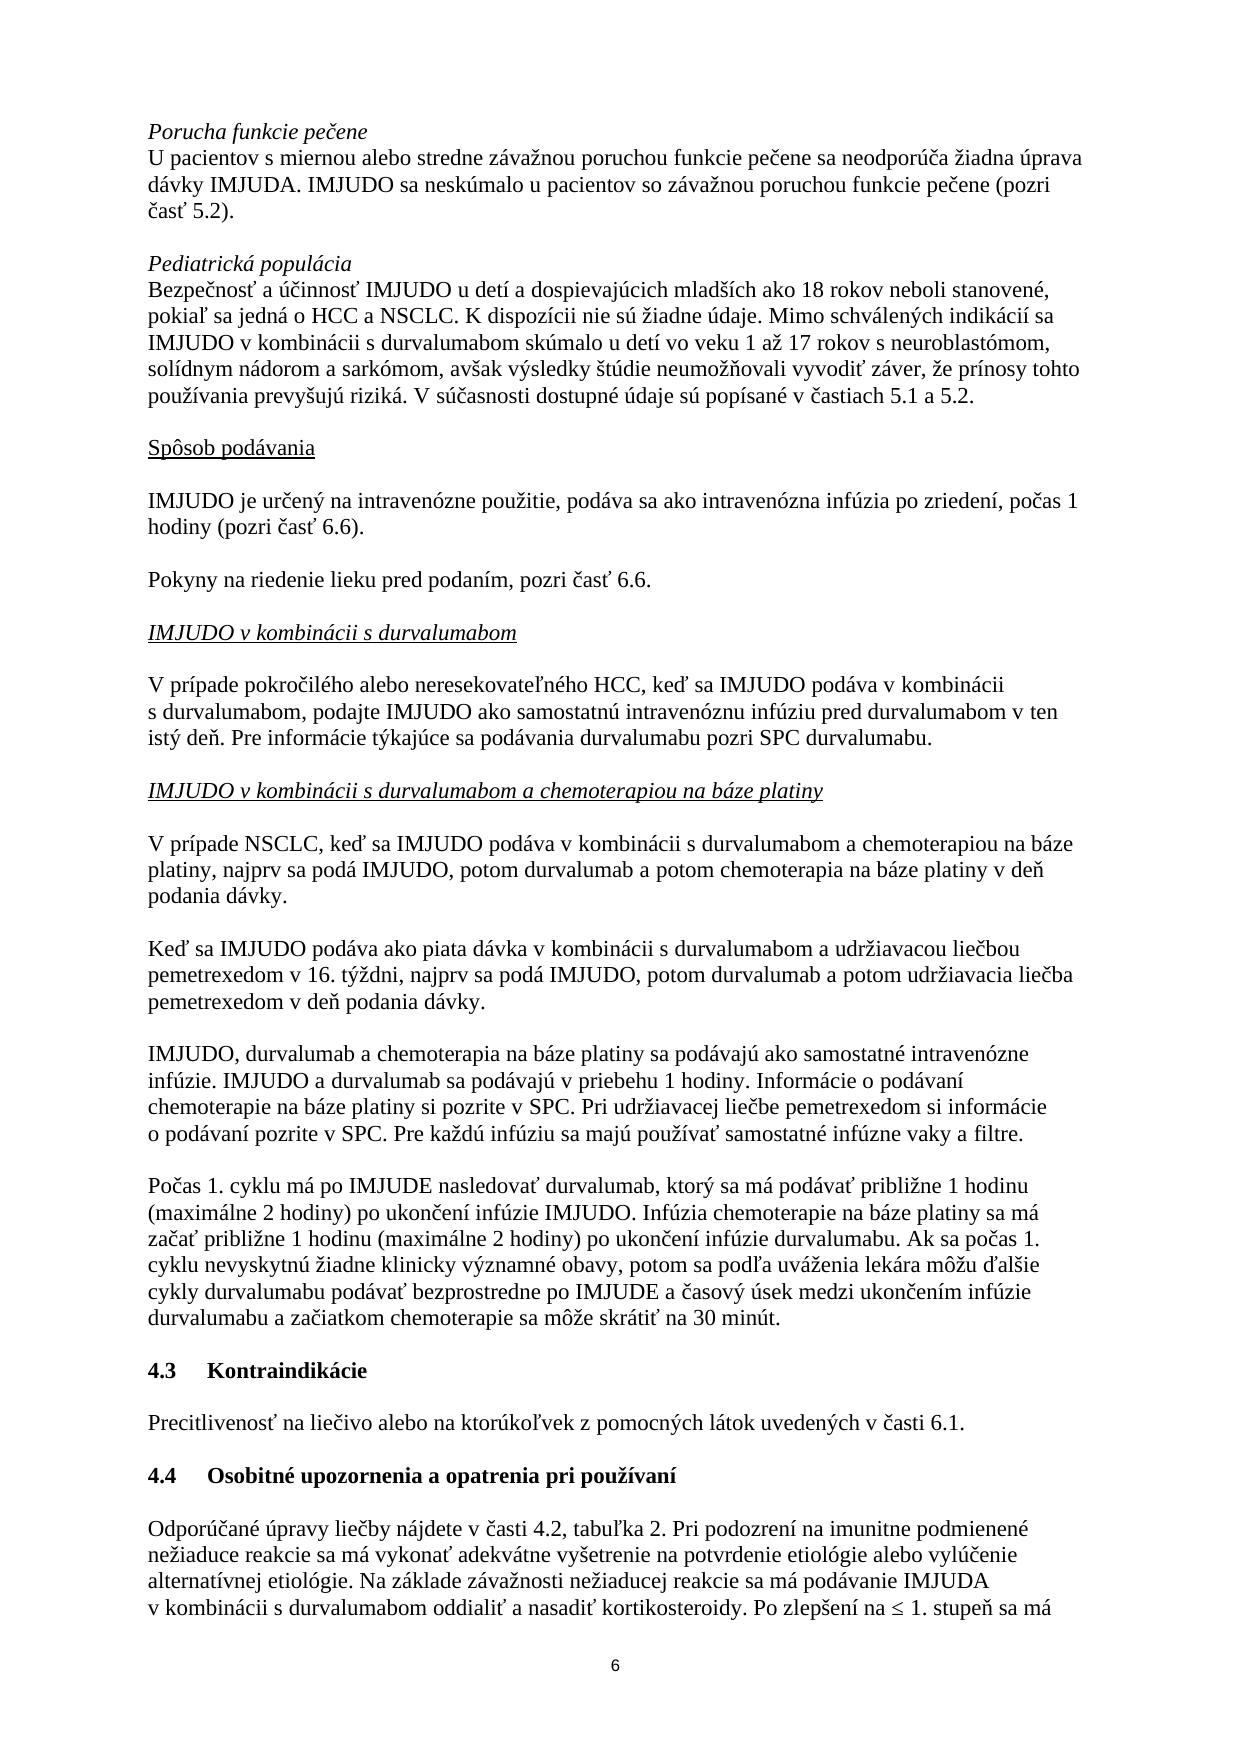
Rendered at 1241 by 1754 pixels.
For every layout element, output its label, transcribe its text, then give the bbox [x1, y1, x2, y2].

text Pokyny na riedenie lieku pred podaním, pozri časť 6.6. [148, 566, 1092, 592]
text IMJUDO v kombinácii s durvalumabom a chemoterapiou na báze platiny [148, 777, 1092, 803]
text V prípade pokročilého alebo neresekovateľného HCC, keď sa IMJUDO podáva v kombinácii s durvalumabom, podajte IMJUDO ako samostatnú intravenóznu infúziu pred durvalumabom v ten istý deň. Pre informácie týkajúce sa podávania durvalumabu pozri SPC durvalumabu. [148, 672, 1092, 751]
text IMJUDO v kombinácii s durvalumabom [148, 619, 1092, 645]
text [148, 1515, 1092, 1620]
text Precitlivenosť na liečivo alebo na ktorúkoľvek z pomocných látok uvedených v časti 6.1. [148, 1409, 1092, 1436]
text Keď sa IMJUDO podáva ako piata dávka v kombinácii s durvalumabom a udržiavacou liečbou pemetrexedom v 16. týždni, najprv sa podá IMJUDO, potom durvalumab a potom udržiavacia liečba pemetrexedom v deň podania dávky. [148, 935, 1092, 1014]
text Spôsob podávania [148, 434, 1092, 461]
text 4.4 Osobitné upozornenia a opatrenia pri používaní [148, 1462, 1092, 1488]
text U pacientov s miernou alebo stredne závažnou poruchou funkcie pečene sa neodporúča žiadna úprava dávky IMJUDA. IMJUDO sa neskúmalo u pacientov so závažnou poruchou funkcie pečene (pozri časť 5.2). [148, 144, 1092, 223]
text Počas 1. cyklu má po IMJUDE nasledovať durvalumab, ktorý sa má podávať približne 1 hodinu (maximálne 2 hodiny) po ukončení infúzie IMJUDO. Infúzia chemoterapie na báze platiny sa má začať približne 1 hodinu (maximálne 2 hodiny) po ukončení infúzie durvalumabu. Ak sa počas 1. cyklu nevyskytnú žiadne klinicky významné obavy, potom sa podľa uváženia lekára môžu ďalšie cykly durvalumabu podávať bezprostredne po IMJUDE a časový úsek medzi ukončením infúzie durvalumabu a začiatkom chemoterapie sa môže skrátiť na 30 minút. [148, 1172, 1092, 1330]
text Porucha funkcie pečene [148, 118, 1092, 144]
text Bezpečnosť a účinnosť IMJUDO u detí a dospievajúcich mladších ako 18 rokov neboli stanovené, pokiaľ sa jedná o HCC a NSCLC. K dispozícii nie sú žiadne údaje. Mimo schválených indikácií sa IMJUDO v kombinácii s durvalumabom skúmalo u detí vo veku 1 až 17 rokov s neuroblastómom, solídnym nádorom a sarkómom, avšak výsledky štúdie neumožňovali vyvodiť záver, že prínosy tohto používania prevyšujú riziká. V súčasnosti dostupné údaje sú popísané v častiach 5.1 a 5.2. [148, 276, 1092, 408]
text 4.3 Kontraindikácie [148, 1357, 1092, 1383]
text V prípade NSCLC, keď sa IMJUDO podáva v kombinácii s durvalumabom a chemoterapiou na báze platiny, najprv sa podá IMJUDO, potom durvalumab a potom chemoterapia na báze platiny v deň podania dávky. [148, 830, 1092, 909]
text IMJUDO, durvalumab a chemoterapia na báze platiny sa podávajú ako samostatné intravenózne infúzie. IMJUDO a durvalumab sa podávajú v priebehu 1 hodiny. Informácie o podávaní chemoterapie na báze platiny si pozrite v SPC. Pri udržiavacej liečbe pemetrexedom si informácie o podávaní pozrite v SPC. Pre každú infúziu sa majú používať samostatné infúzne vaky a filtre. [148, 1041, 1092, 1146]
text IMJUDO je určený na intravenózne použitie, podáva sa ako intravenózna infúzia po zriedení, počas 1 hodiny (pozri časť 6.6). [148, 487, 1092, 540]
text Pediatrická populácia [148, 250, 1092, 276]
